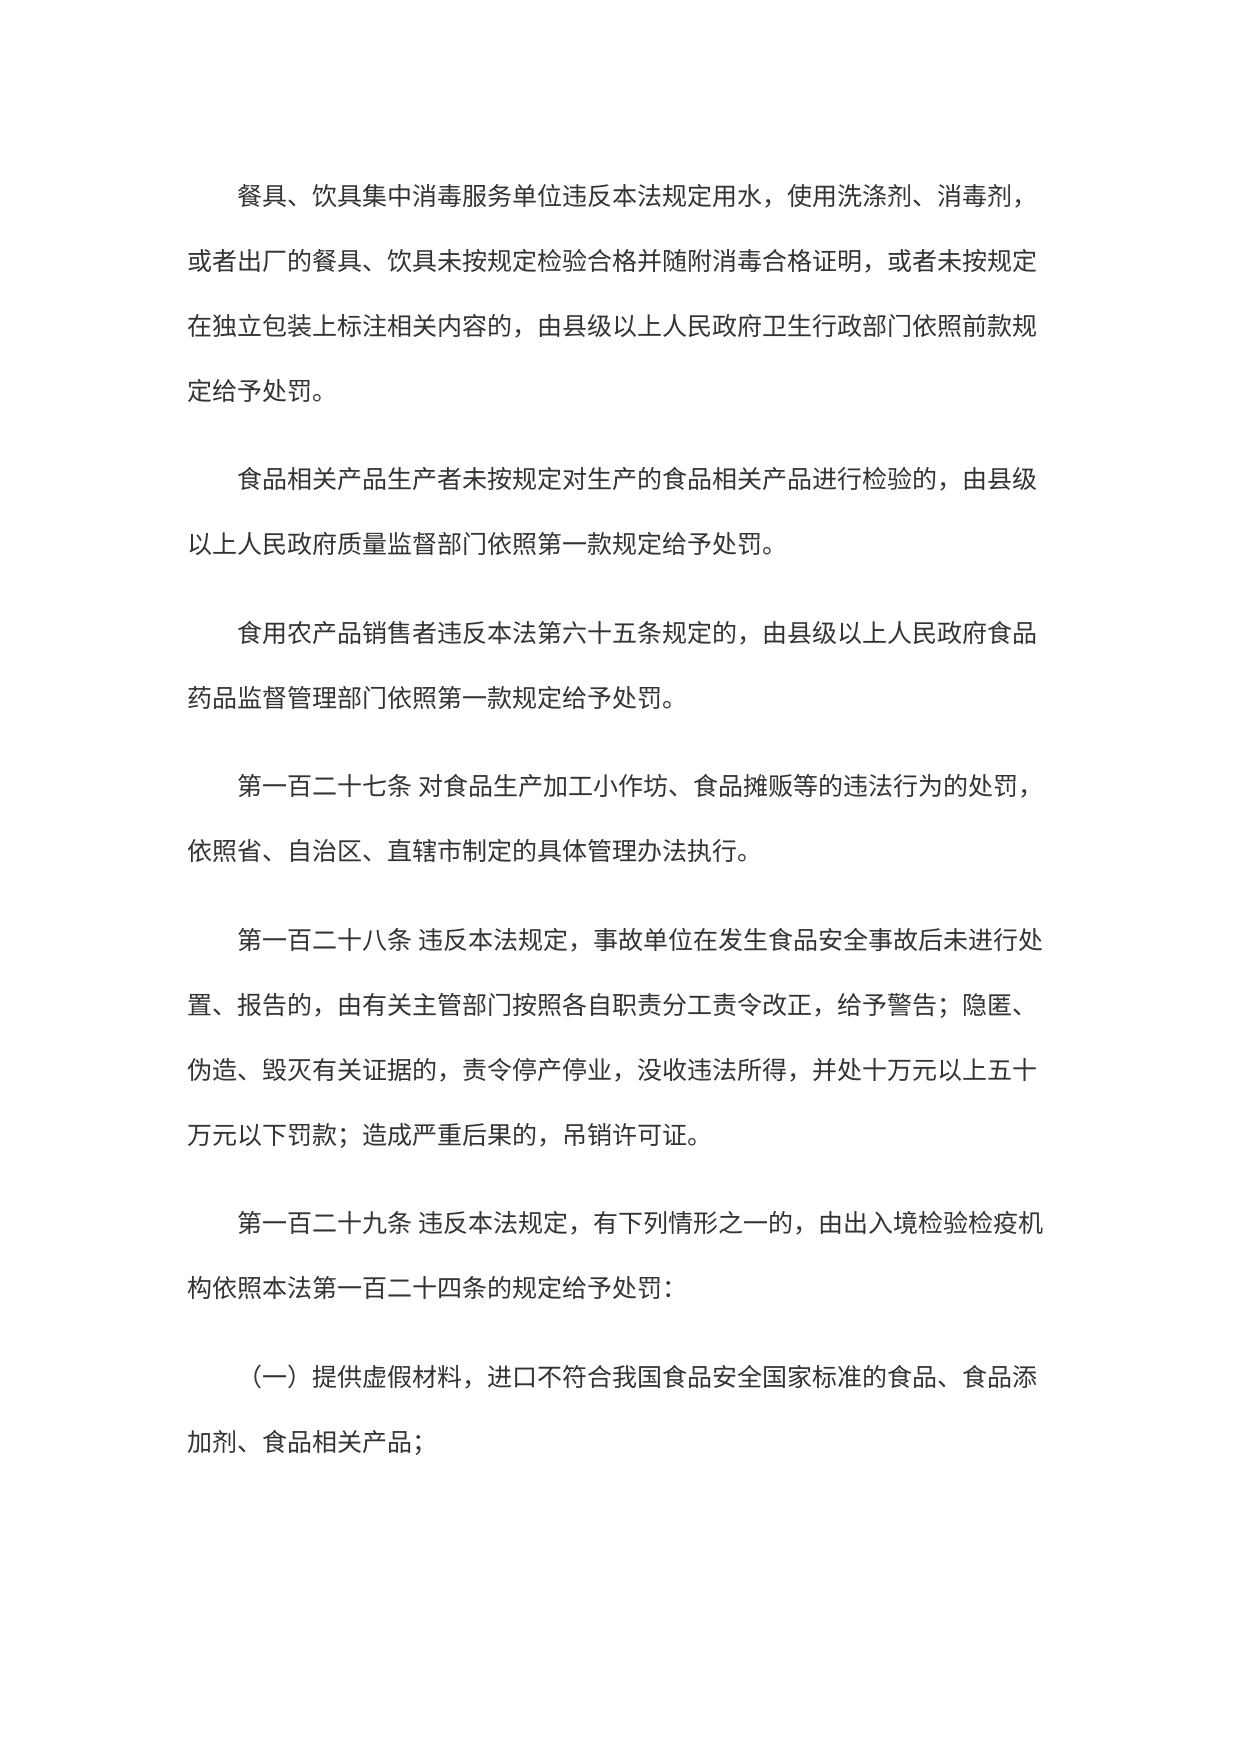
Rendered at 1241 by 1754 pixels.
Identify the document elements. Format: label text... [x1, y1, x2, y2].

text 食品相关产品生产者未按规定对生产的食品相关产品进行检验的，由县级以上人民政府质量监督部门依照第一款规定给予处罚。 [187, 445, 1053, 575]
text 餐具、饮具集中消毒服务单位违反本法规定用水，使用洗涤剂、消毒剂，或者出厂的餐具、饮具未按规定检验合格并随附消毒合格证明，或者未按规定在独立包装上标注相关内容的，由县级以上人民政府卫生行政部门依照前款规定给予处罚。 [187, 162, 1053, 422]
text （一）提供虚假材料，进口不符合我国食品安全国家标准的食品、食品添加剂、食品相关产品； [187, 1343, 1053, 1473]
text 第一百二十七条 对食品生产加工小作坊、食品摊贩等的违法行为的处罚，依照省、自治区、直辖市制定的具体管理办法执行。 [187, 752, 1053, 882]
text 第一百二十八条 违反本法规定，事故单位在发生食品安全事故后未进行处置、报告的，由有关主管部门按照各自职责分工责令改正，给予警告；隐匿、伪造、毁灭有关证据的，责令停产停业，没收违法所得，并处十万元以上五十万元以下罚款；造成严重后果的，吊销许可证。 [187, 906, 1053, 1166]
text 第一百二十九条 违反本法规定，有下列情形之一的，由出入境检验检疫机构依照本法第一百二十四条的规定给予处罚： [187, 1189, 1053, 1319]
text 食用农产品销售者违反本法第六十五条规定的，由县级以上人民政府食品药品监督管理部门依照第一款规定给予处罚。 [187, 599, 1053, 729]
